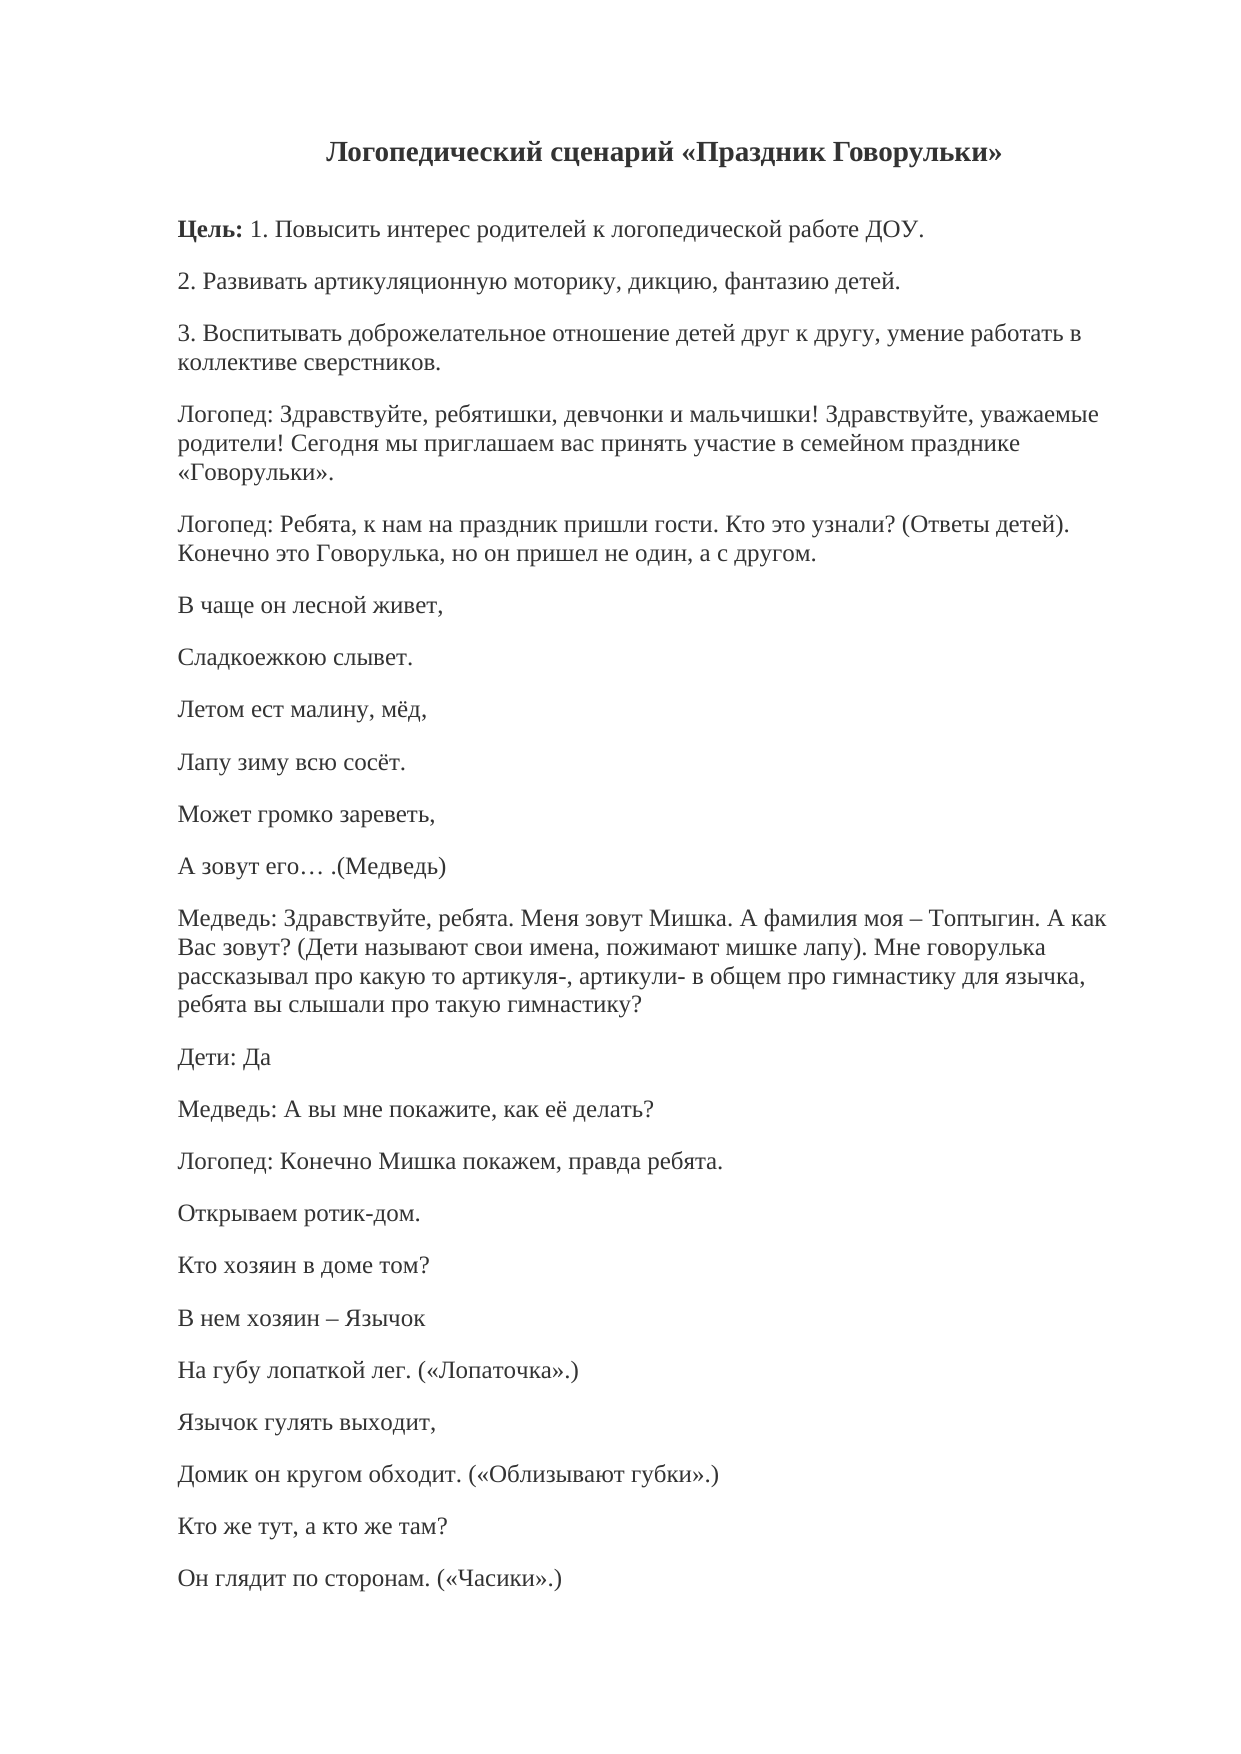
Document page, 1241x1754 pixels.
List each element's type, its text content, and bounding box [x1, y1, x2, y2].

text Логопед: Здравствуйте, ребятишки, девчонки и мальчишки! Здравствуйте, уважаемые родители! Сегодня мы приглашаем вас принять участие в семейном празднике «Говорульки». [177, 399, 1152, 486]
text Сладкоежкою слывет. [177, 642, 1152, 671]
text Язычок гулять выходит, [177, 1407, 1152, 1436]
text Цель: 1. Повысить интерес родителей к логопедической работе ДОУ. [177, 214, 1152, 243]
subtitle Логопедический сценарий «Праздник Говорульки» [177, 134, 1152, 167]
text 2. Развивать артикуляционную моторику, дикцию, фантазию детей. [177, 266, 1152, 295]
text Кто хозяин в доме том? [177, 1250, 1152, 1279]
text Кто же тут, а кто же там? [177, 1511, 1152, 1540]
text Дети: Да [177, 1042, 1152, 1070]
text На губу лопаткой лег. («Лопаточка».) [177, 1355, 1152, 1383]
text В чаще он лесной живет, [177, 590, 1152, 619]
text Домик он кругом обходит. («Облизывают губки».) [177, 1459, 1152, 1488]
text Логопед: Ребята, к нам на праздник пришли гости. Кто это узнали? (Ответы детей). Конечно это Говорулька, но он пришел не один, а с другом. [177, 509, 1152, 567]
text Он глядит по сторонам. («Часики».) [177, 1563, 1152, 1592]
text Медведь: А вы мне покажите, как её делать? [177, 1094, 1152, 1123]
text Летом ест малину, мёд, [177, 694, 1152, 723]
text Логопед: Конечно Мишка покажем, правда ребята. [177, 1146, 1152, 1175]
text А зовут его… .(Медведь) [177, 851, 1152, 880]
text Открываем ротик-дом. [177, 1198, 1152, 1227]
text В нем хозяин – Язычок [177, 1303, 1152, 1331]
text 3. Воспитывать доброжелательное отношение детей друг к другу, умение работать в коллективе сверстников. [177, 318, 1152, 376]
text Лапу зиму всю сосёт. [177, 747, 1152, 775]
text Может громко зареветь, [177, 799, 1152, 828]
text Медведь: Здравствуйте, ребята. Меня зовут Мишка. А фамилия моя – Топтыгин. А как Вас зовут? (Дети называют свои имена, пожимают мишке лапу). Мне говорулька рассказывал про какую то артикуля-, артикули- в общем про гимнастику для язычка, ребята вы слышали про такую гимнастику? [177, 903, 1152, 1018]
